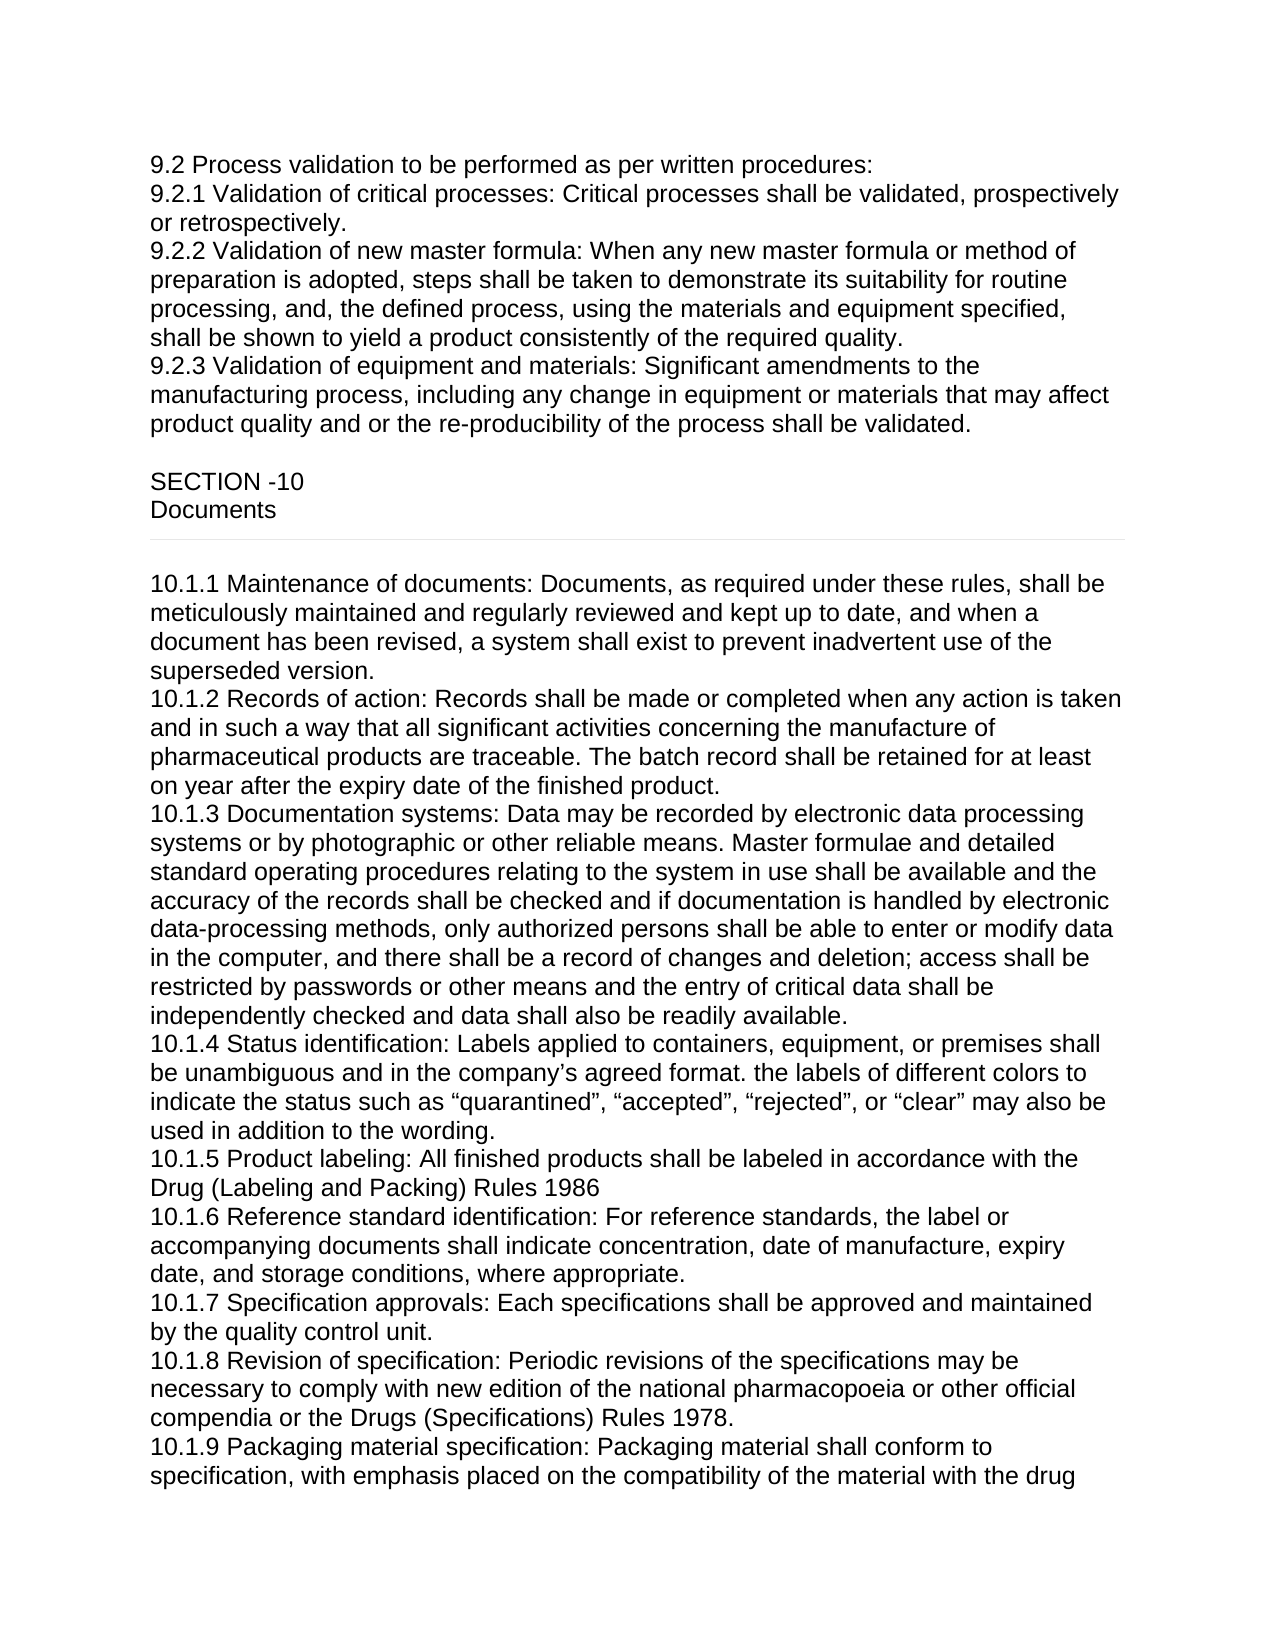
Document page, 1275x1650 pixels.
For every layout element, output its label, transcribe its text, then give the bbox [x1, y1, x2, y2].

text SECTION -10 Documents [150, 467, 1125, 539]
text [150, 569, 1125, 1489]
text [150, 150, 1125, 437]
